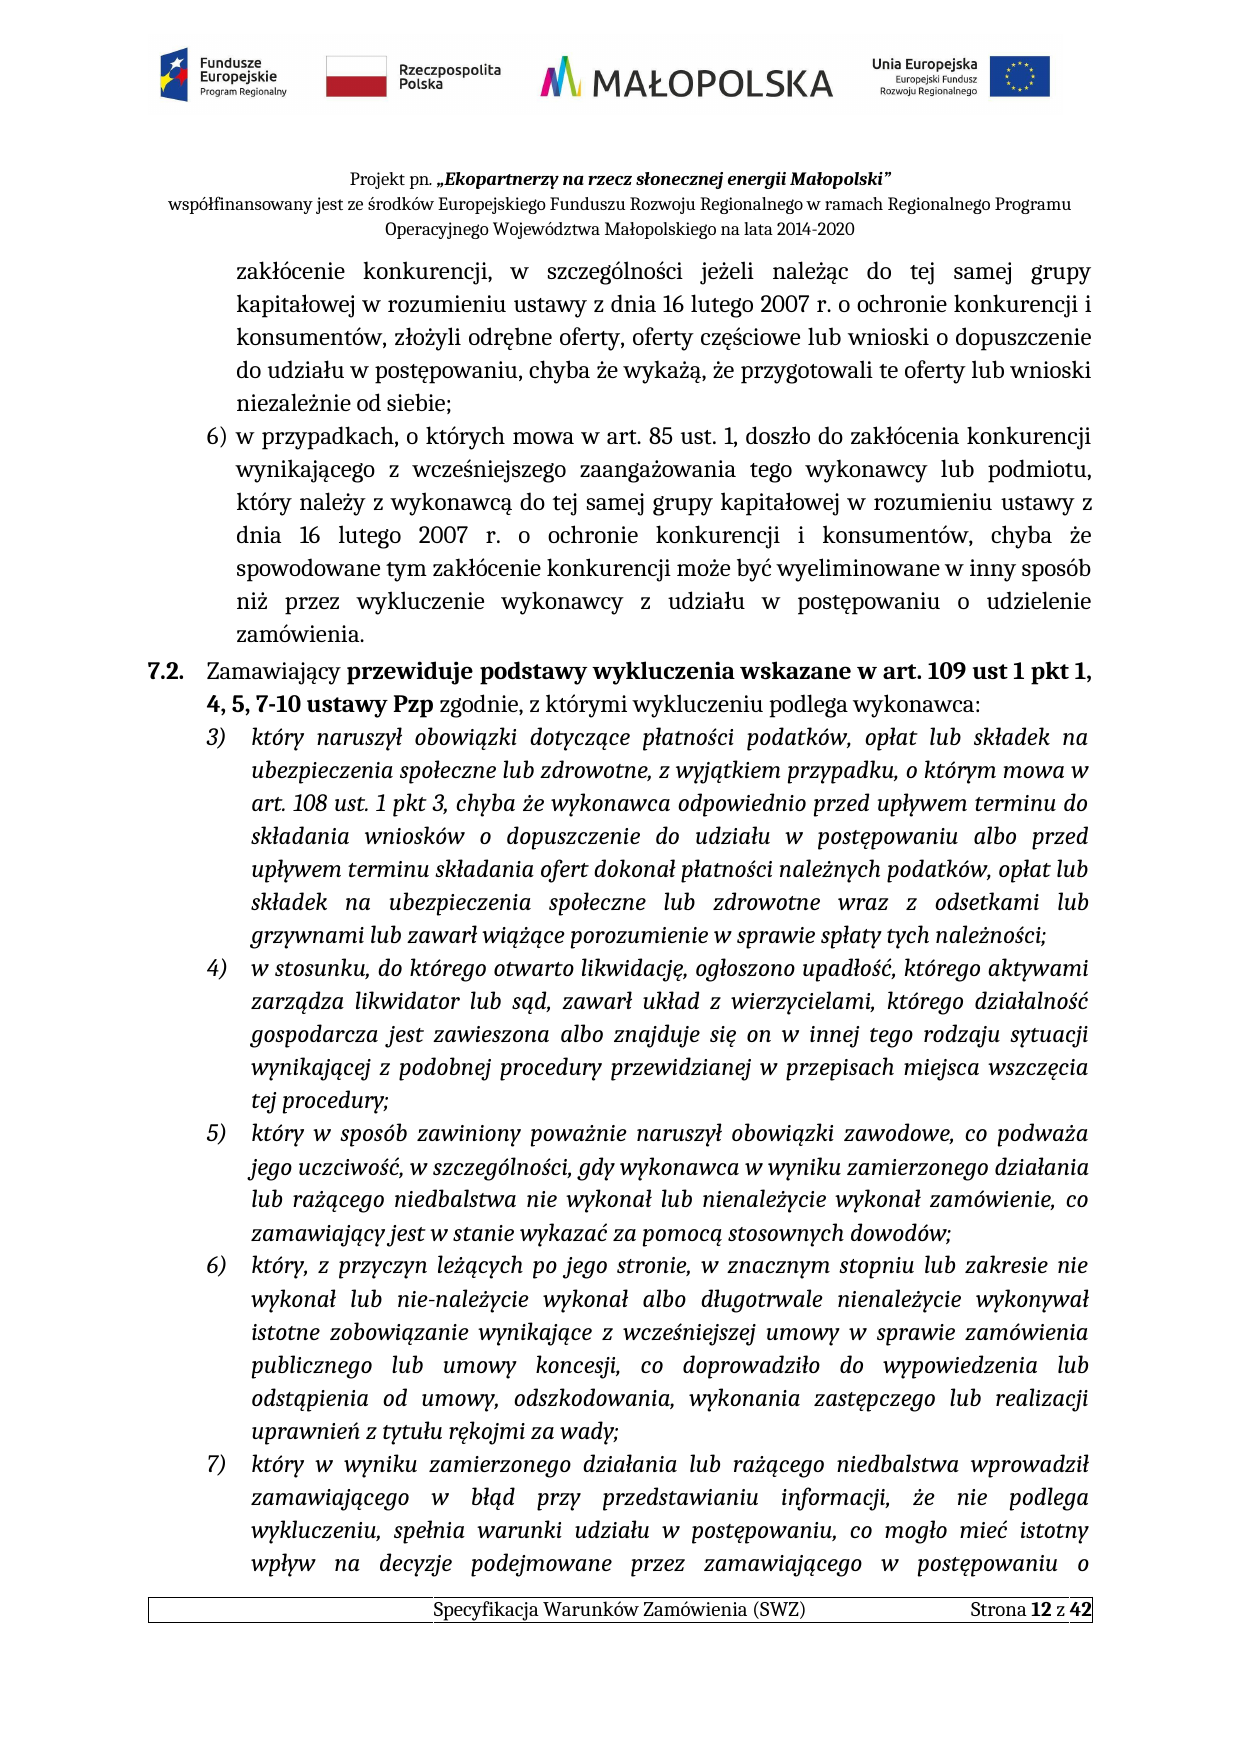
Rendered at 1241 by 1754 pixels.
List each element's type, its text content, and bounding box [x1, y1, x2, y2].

picture [147, 34, 1063, 115]
list w przypadkach, o których mowa w art. 85 ust. 1, doszło do zakłócenia konkurencji wynikającego z wcześniejszego zaangażowania tego wykonawcy lub podmiotu, który należy z wykonawcą do tej samej grupy kapitałowej w rozumieniu ustawy z dnia 16 lutego 2007 r. o ochronie konkurencji i konsumentów, chyba że spowodowane tym zakłócenie konkurencji może być wyeliminowane w inny sposób niż przez wykluczenie wykonawcy z udziału w postępowaniu o udzielenie zamówienia. [207, 422, 1093, 649]
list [207, 257, 1093, 417]
list który w sposób zawiniony poważnie naruszył obowiązki zawodowe, co podważa jego uczciwość, w szczególności, gdy wykonawca w wyniku zamierzonego działania lub rażącego niedbalstwa nie wykonał lub nienależycie wykonał zamówienie, co zamawiający jest w stanie wykazać za pomocą stosownych dowodów; [207, 1119, 1093, 1247]
list Zamawiający przewiduje podstawy wykluczenia wskazane w art. 109 ust 1 pkt 1, 4, 5, 7-10 ustawy Pzp zgodnie, z którymi wykluczeniu podlega wykonawca: [148, 657, 1093, 719]
list który naruszył obowiązki dotyczące płatności podatków, opłat lub składek na ubezpieczenia społeczne lub zdrowotne, z wyjątkiem przypadku, o którym mowa w art. 108 ust. 1 pkt 3, chyba że wykonawca odpowiednio przed upływem terminu do składania wniosków o dopuszczenie do udziału w postępowaniu albo przed upływem terminu składania ofert dokonał płatności należnych podatków, opłat lub składek na ubezpieczenia społeczne lub zdrowotne wraz z odsetkami lub grzywnami lub zawarł wiążące porozumienie w sprawie spłaty tych należności; [207, 723, 1093, 950]
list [207, 1449, 1093, 1577]
list który, z przyczyn leżących po jego stronie, w znacznym stopniu lub zakresie nie wykonał lub nie-należycie wykonał albo długotrwale nienależycie wykonywał istotne zobowiązanie wynikające z wcześniejszej umowy w sprawie zamówienia publicznego lub umowy koncesji, co doprowadziło do wypowiedzenia lub odstąpienia od umowy, odszkodowania, wykonania zastępczego lub realizacji uprawnień z tytułu rękojmi za wady; [207, 1251, 1093, 1445]
list w stosunku, do którego otwarto likwidację, ogłoszono upadłość, którego aktywami zarządza likwidator lub sąd, zawarł układ z wierzycielami, którego działalność gospodarcza jest zawieszona albo znajduje się on w innej tego rodzaju sytuacji wynikającej z podobnej procedury przewidzianej w przepisach miejsca wszczęcia tej procedury; [207, 954, 1093, 1115]
